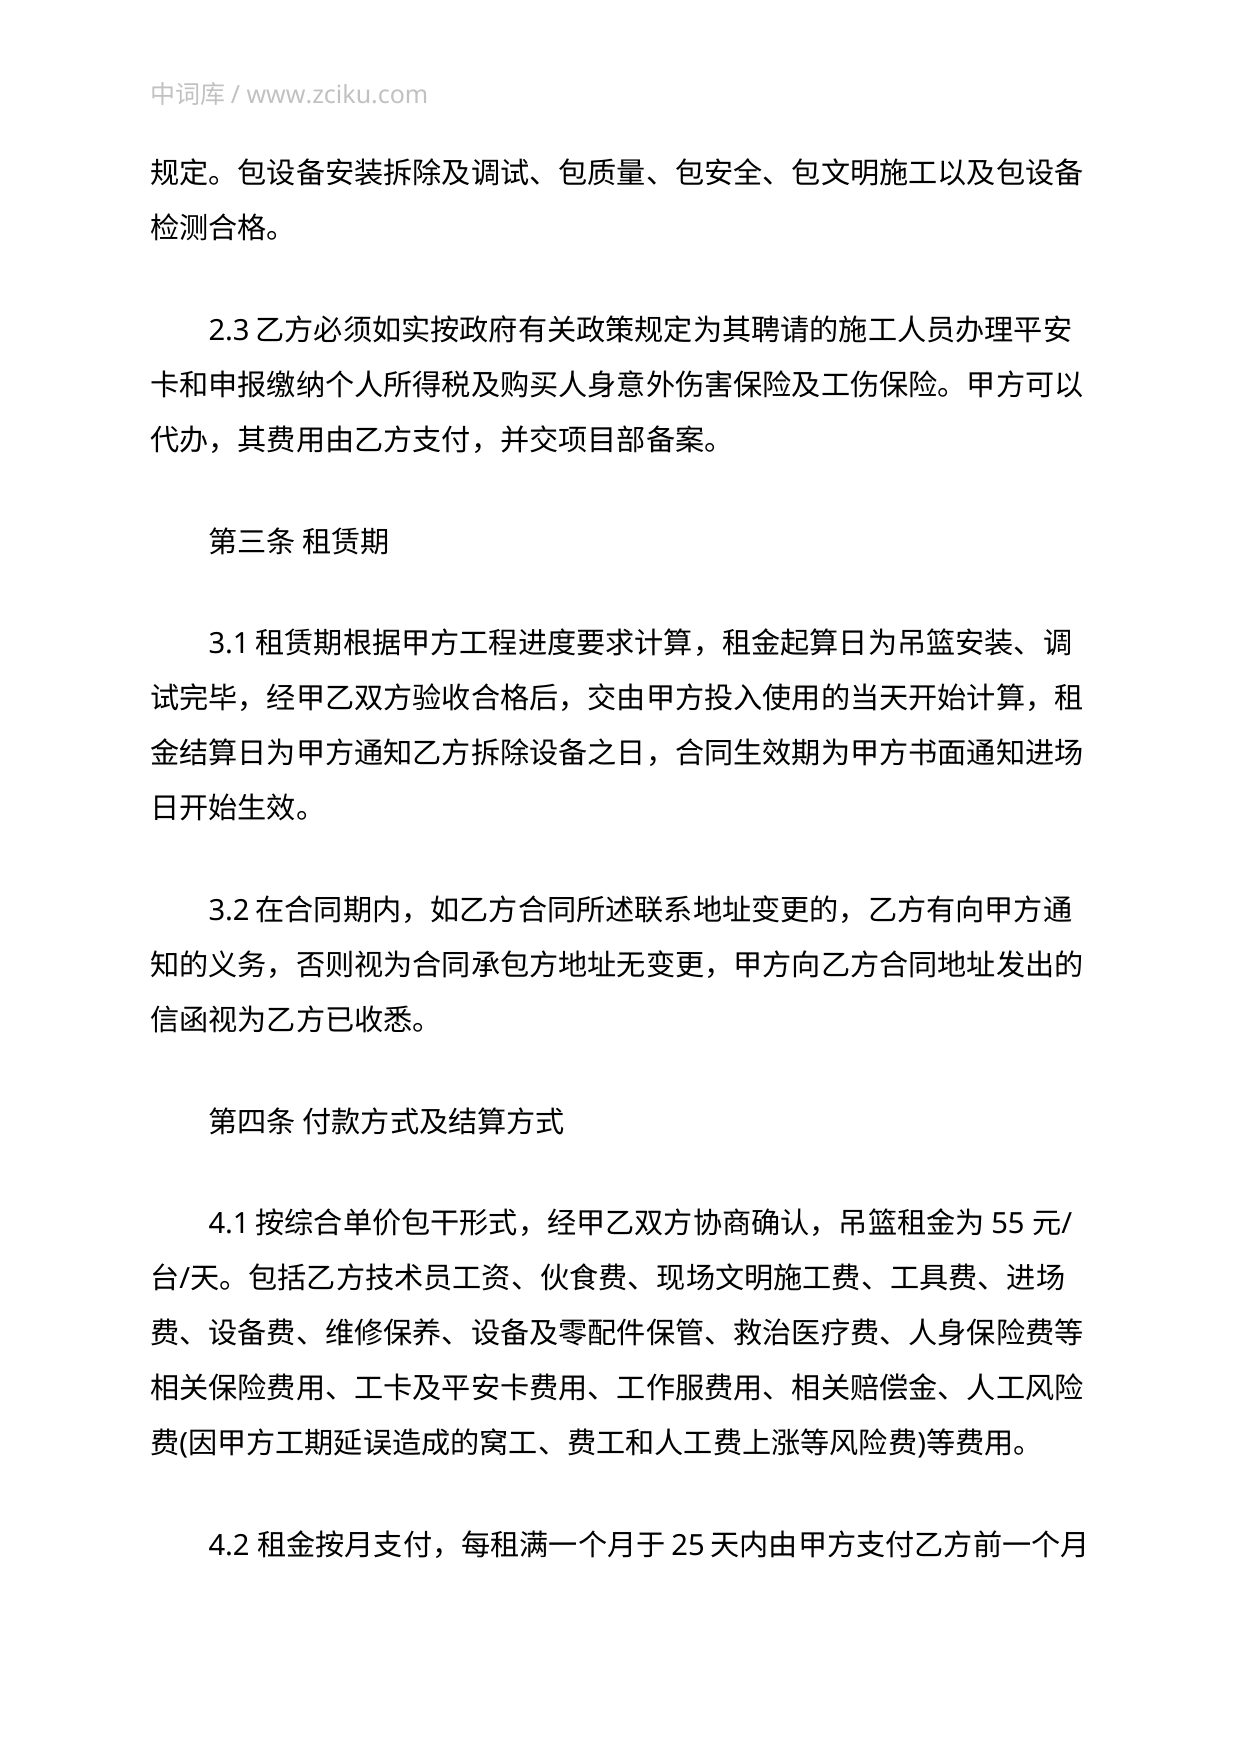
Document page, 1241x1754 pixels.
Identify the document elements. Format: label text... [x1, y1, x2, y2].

text 2.3乙方必须如实按政府有关政策规定为其聘请的施工人员办理平安卡和申报缴纳个人所得税及购买人身意外伤害保险及工伤保险。甲方可以代办，其费用由乙方支付，并交项目部备案。 [150, 307, 1090, 459]
text 第三条 租赁期 [150, 518, 1090, 561]
text 3.2在合同期内，如乙方合同所述联系地址变更的，乙方有向甲方通知的义务，否则视为合同承包方地址无变更，甲方向乙方合同地址发出的信函视为乙方已收悉。 [150, 887, 1090, 1039]
text 4.1按综合单价包干形式，经甲乙双方协商确认，吊篮租金为 55 元/台/天。包括乙方技术员工资、伙食费、现场文明施工费、工具费、进场费、设备费、维修保养、设备及零配件保管、救治医疗费、人身保险费等相关保险费用、工卡及平安卡费用、工作服费用、相关赔偿金、人工风险费(因甲方工期延误造成的窝工、费工和人工费上涨等风险费)等费用。 [150, 1200, 1090, 1462]
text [150, 150, 1090, 247]
text 第四条 付款方式及结算方式 [150, 1098, 1090, 1141]
text 3.1租赁期根据甲方工程进度要求计算，租金起算日为吊篮安装、调试完毕，经甲乙双方验收合格后，交由甲方投入使用的当天开始计算，租金结算日为甲方通知乙方拆除设备之日，合同生效期为甲方书面通知进场日开始生效。 [150, 620, 1090, 827]
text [150, 1522, 1090, 1564]
